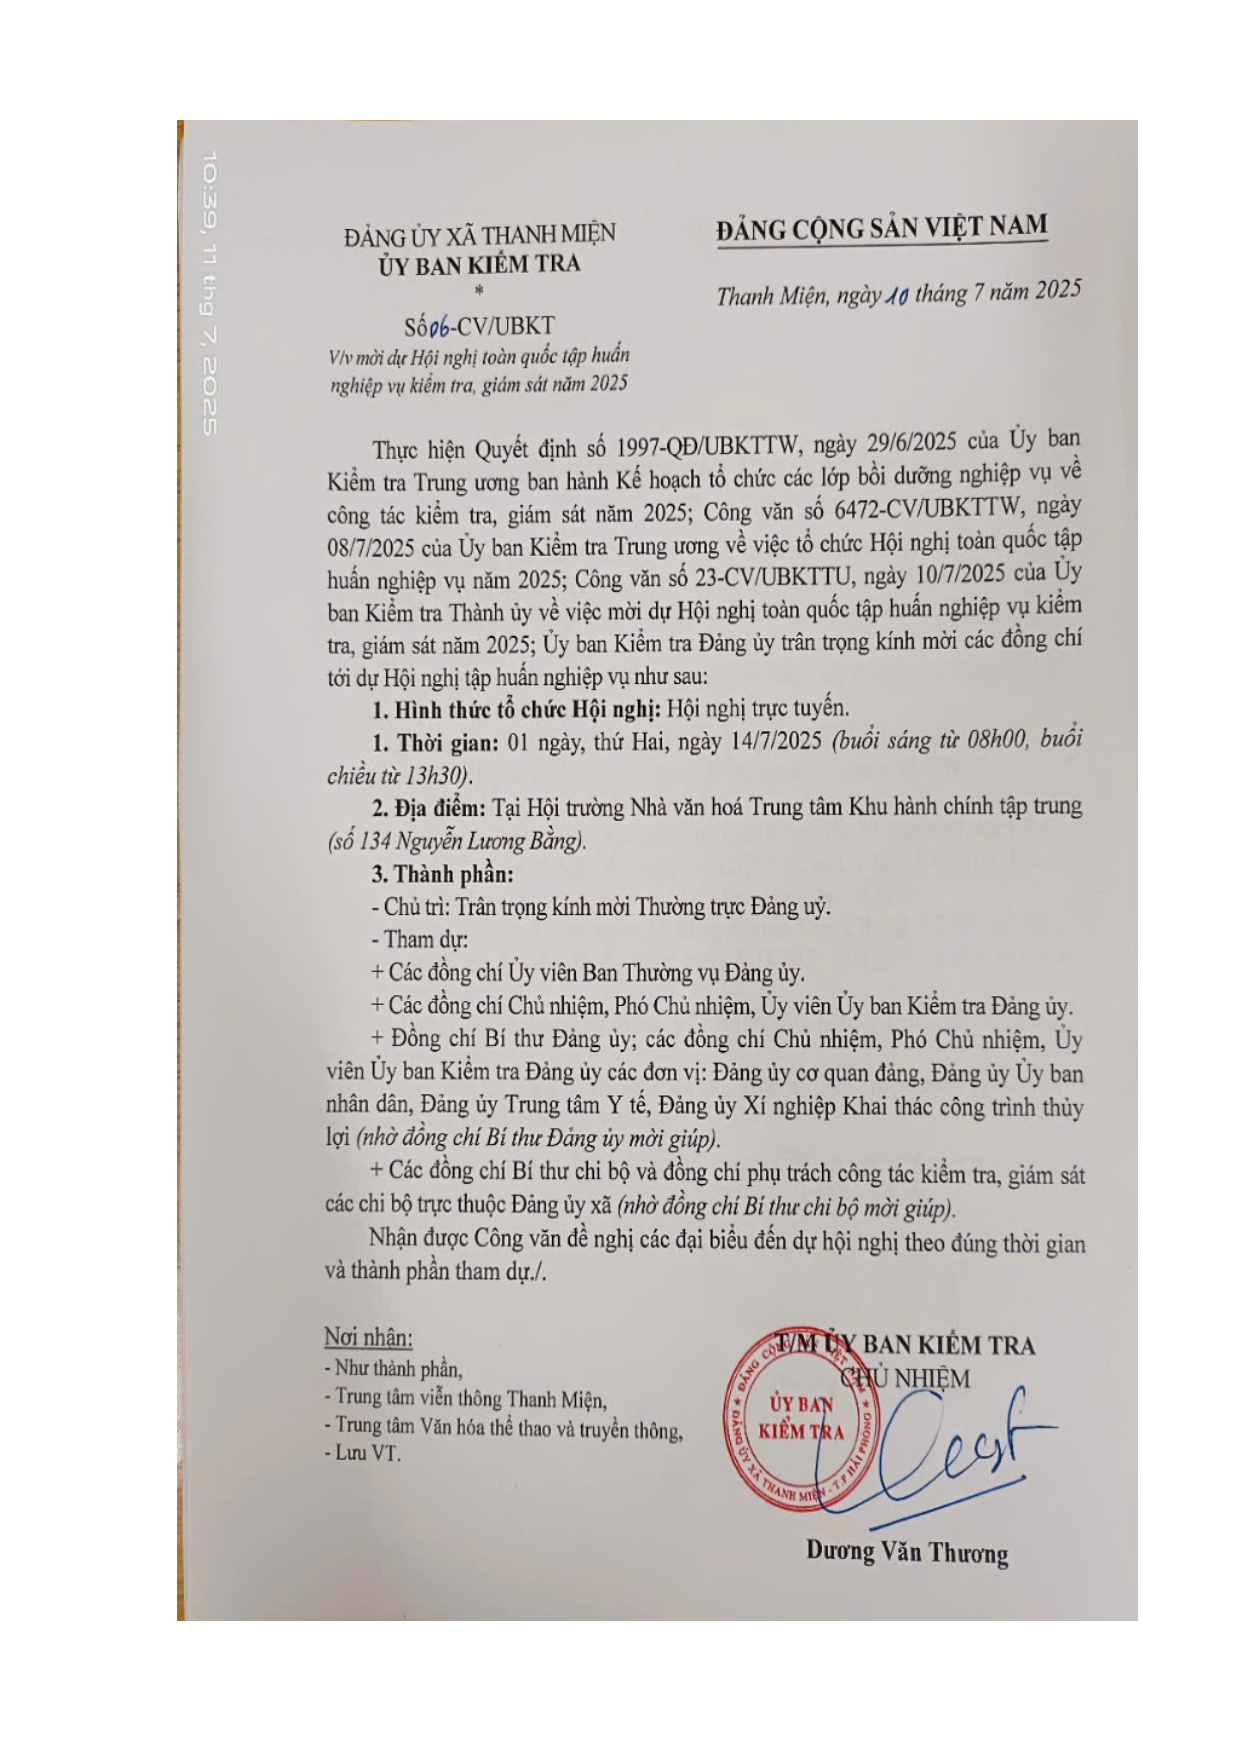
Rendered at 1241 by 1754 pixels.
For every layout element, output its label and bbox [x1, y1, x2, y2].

picture [177, 120, 1138, 1621]
